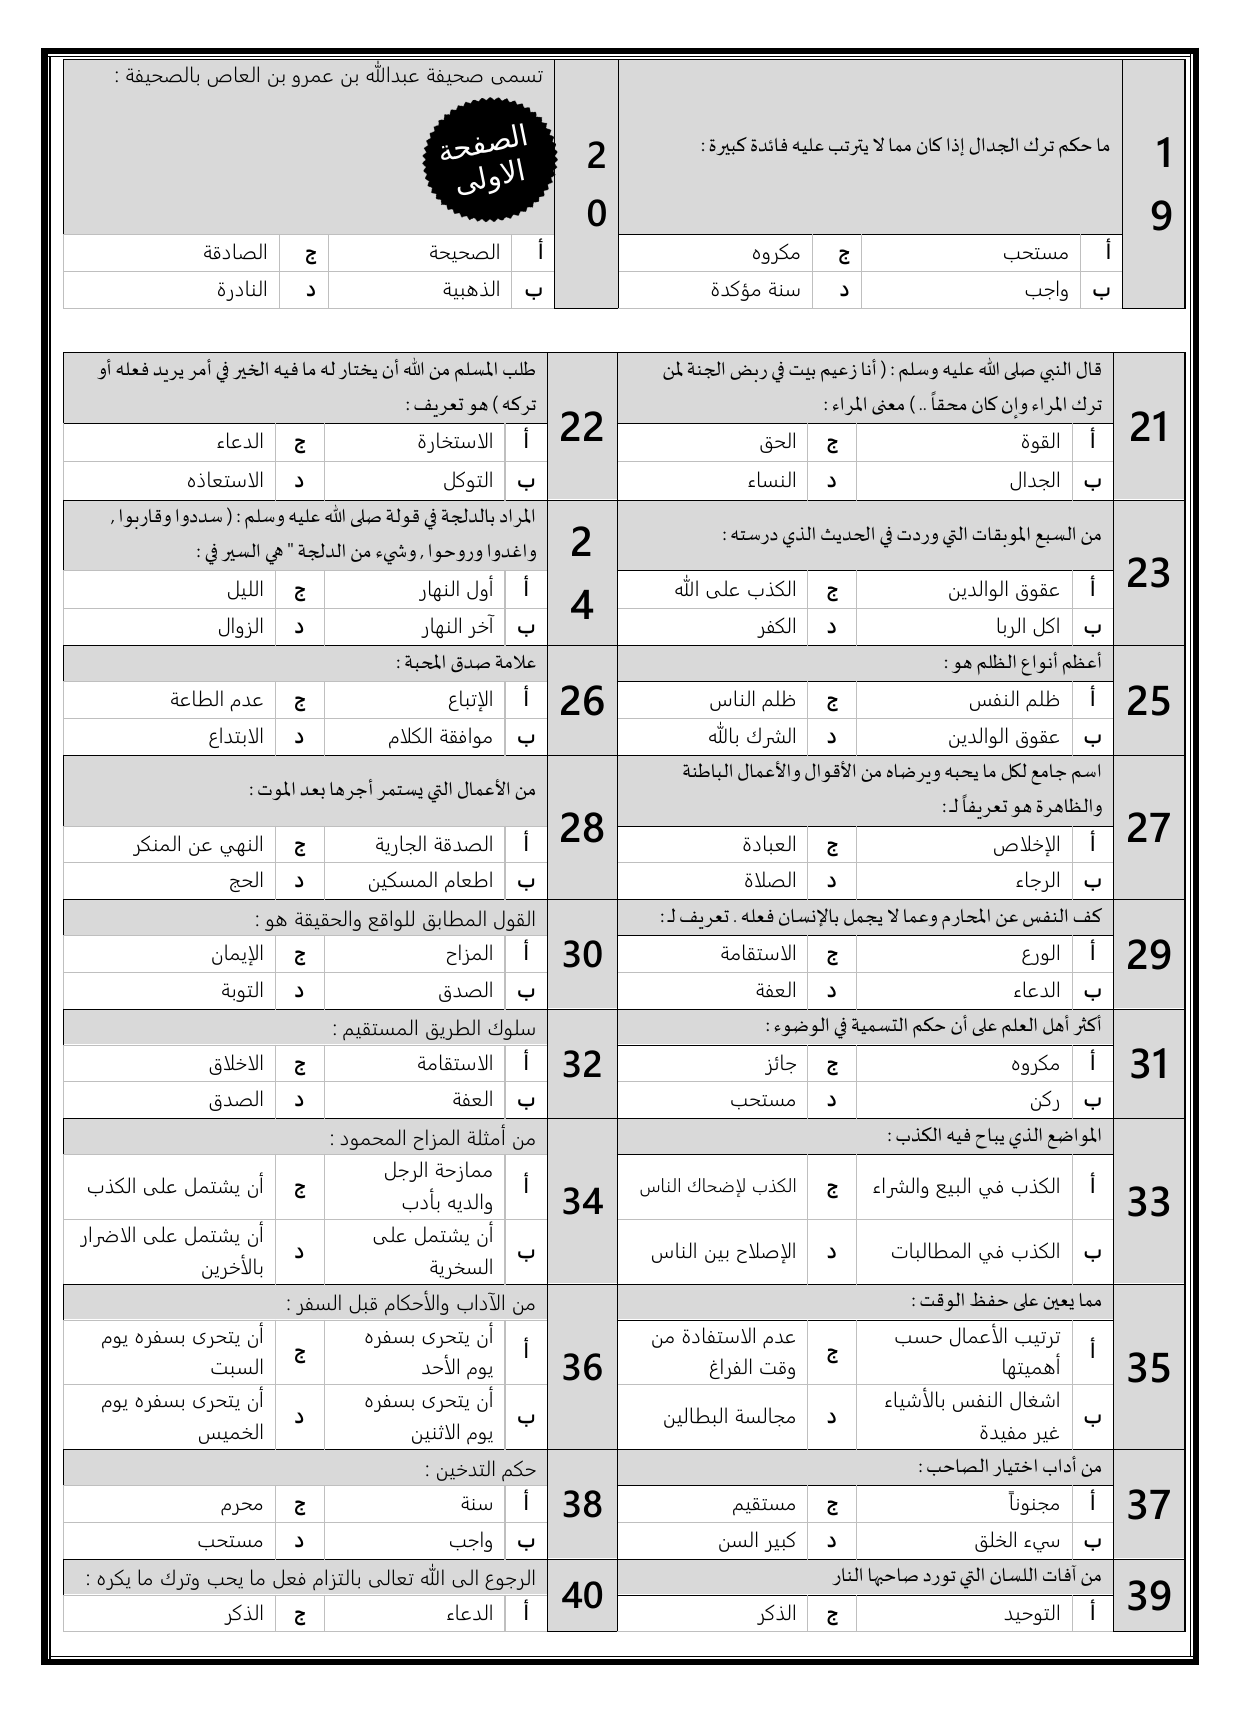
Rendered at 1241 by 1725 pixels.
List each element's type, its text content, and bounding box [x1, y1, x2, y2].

table_cell مجالسة البطالين [618, 1385, 807, 1449]
table_cell الليل [64, 571, 275, 608]
table_cell محرم [64, 1486, 275, 1522]
table_cell 23 [1114, 501, 1184, 645]
table_cell أ [512, 235, 554, 271]
table_cell أ [506, 1321, 547, 1384]
table_cell الاستقامة [618, 936, 807, 972]
table_cell أ [506, 424, 547, 461]
table_cell أ [506, 1596, 547, 1631]
table_cell 30 [548, 900, 617, 1008]
table_cell ب [1073, 973, 1113, 1008]
table_cell ب [506, 973, 547, 1008]
table_cell ج [808, 1046, 856, 1081]
table_cell أ [1073, 936, 1113, 972]
table_cell ج [808, 424, 856, 461]
table_cell ج [276, 682, 324, 718]
table_cell الكذب في البيع والشراء [857, 1155, 1072, 1219]
table_cell الزوال [64, 609, 275, 645]
table_header قال النبي صلى الله عليه وسلم : ( أنا زعيم بيت في ربض الجنة لمن ترك المراء وإن كان محقاً .. ) معنى المراء : [618, 353, 1113, 423]
table_cell د [276, 1523, 324, 1558]
table_cell من الأعمال التي يستمر أجرها بعد الموت : [64, 756, 547, 826]
table_cell ج [808, 936, 856, 972]
table_cell سلوك الطريق المستقيم : [64, 1010, 547, 1044]
table_cell من الآداب والأحكام قبل السفر : [64, 1285, 547, 1319]
table_cell ج [276, 936, 324, 972]
table_cell الإصلاح بين الناس [618, 1220, 807, 1283]
table_cell عقوق الوالدين [857, 719, 1072, 755]
table_cell مما يعين على حفظ الوقت : [618, 1285, 1113, 1319]
table_header 21 [1114, 353, 1184, 499]
table_cell كف النفس عن المحارم وعما لا يجمل بالإنسان فعله . تعريف لــ : [618, 900, 1113, 935]
table_cell الكذب في المطالبات [857, 1220, 1072, 1283]
table_cell المزاح [325, 936, 504, 972]
table_cell الابتداع [64, 719, 275, 755]
table_cell ب [512, 272, 554, 308]
table_cell د [808, 1385, 856, 1449]
table_cell التوكل [325, 462, 504, 499]
table_cell أ [1073, 1596, 1113, 1631]
table_cell 20 [555, 60, 618, 308]
table_cell ج [276, 827, 324, 862]
table_cell سيء الخلق [857, 1523, 1072, 1558]
table_cell أ [1073, 424, 1113, 461]
table_cell 34 [548, 1119, 617, 1283]
table_cell ج [808, 571, 856, 608]
table_cell عدم الاستفادة من وقت الفراغ [618, 1321, 807, 1384]
table_cell د [808, 1082, 856, 1118]
table_cell ج [276, 571, 324, 608]
table_cell الصدق [325, 973, 504, 1008]
table_cell أكثر أهل العلم على أن حكم التسمية في الوضوء : [618, 1010, 1113, 1044]
table_cell ترتيب الأعمال حسب أهميتها [857, 1321, 1072, 1384]
table_cell د [808, 609, 856, 645]
table_cell ج [808, 827, 856, 862]
table_cell ج [808, 682, 856, 718]
table_cell د [276, 1220, 324, 1283]
table_cell الدعاء [857, 973, 1072, 1008]
table_cell الذكر [64, 1596, 275, 1631]
table_cell ب [1073, 1220, 1113, 1283]
table_cell أ [1073, 1155, 1113, 1219]
table_cell اكل الربا [857, 609, 1072, 645]
table_cell الرجوع الى الله تعالى بالتزام فعل ما يحب وترك ما يكره : [64, 1560, 547, 1594]
table_cell الصدقة الجارية [325, 827, 504, 862]
table_cell أول النهار [325, 571, 504, 608]
table_cell الإتباع [325, 682, 504, 718]
table_cell علامة صدق المحبة : [64, 646, 547, 681]
table_cell الصحيحة [329, 235, 511, 271]
table_cell 24 [548, 501, 617, 645]
table_cell الصدق [64, 1082, 275, 1118]
table_cell العفة [618, 973, 807, 1008]
table_cell ج [276, 1321, 324, 1384]
table_cell ب [506, 1385, 547, 1449]
table_cell مكروه [857, 1046, 1072, 1081]
table_cell العفة [325, 1082, 504, 1118]
table_cell أن يتحرى بسفره يوم السبت [64, 1321, 275, 1384]
table_cell مستحب [862, 235, 1080, 271]
table_cell د [276, 719, 324, 755]
table_cell التوبة [64, 973, 275, 1008]
table_cell ج [808, 1596, 856, 1631]
table_cell اطعام المسكين [325, 863, 504, 899]
table_cell النهي عن المنكر [64, 827, 275, 862]
table_cell واجب [862, 272, 1080, 308]
table_cell د [276, 1385, 324, 1449]
table_cell ب [1073, 719, 1113, 755]
table_cell د [813, 272, 861, 308]
table_cell د [808, 1523, 856, 1558]
table_cell ب [506, 609, 547, 645]
table_cell 26 [548, 646, 617, 755]
table_cell اسم جامع لكل ما يحبه ويرضاه من الأقوال والأعمال الباطنة والظاهرة هو تعريفاً لـــ : [618, 756, 1113, 826]
table_cell أ [1073, 1046, 1113, 1081]
table_cell ب [506, 1220, 547, 1283]
table_cell أ [506, 1155, 547, 1219]
table_cell أن يتحرى بسفره يوم الأحد [325, 1321, 504, 1384]
table_cell د [808, 973, 856, 1008]
table_cell واجب [325, 1523, 504, 1558]
table_cell د [276, 863, 324, 899]
table_cell تسمى صحيفة عبدالله بن عمرو بن العاص بالصحيفة : [64, 60, 554, 234]
table_cell الشرك بالله [618, 719, 807, 755]
table_cell الكذب على الله [618, 571, 807, 608]
table_cell مستقيم [618, 1486, 807, 1522]
table_cell المراد بالدلجة في قولة صلى الله عليه وسلم : ( سددوا وقاربوا , واغدوا وروحوا , وشيء من الدلجة " هي السير في : [64, 501, 547, 570]
table_cell ب [506, 719, 547, 755]
table_cell موافقة الكلام [325, 719, 504, 755]
table_cell ج [813, 235, 861, 271]
table_cell ج [276, 1155, 324, 1219]
table_cell العبادة [618, 827, 807, 862]
table_cell مجنوناً [857, 1486, 1072, 1522]
table_cell د [808, 863, 856, 899]
table_cell أ [506, 1486, 547, 1522]
table_cell ج [808, 1321, 856, 1384]
table_cell ظلم النفس [857, 682, 1072, 718]
table_cell الحج [64, 863, 275, 899]
table_cell ب [506, 1523, 547, 1558]
table_header 22 [548, 353, 617, 499]
table_cell أعظم أنواع الظلم هو : [618, 646, 1113, 681]
table_cell د [808, 719, 856, 755]
table_cell ب [506, 1082, 547, 1118]
table_cell أ [1073, 1321, 1113, 1384]
table_cell 28 [548, 756, 617, 899]
table_cell ركن [857, 1082, 1072, 1118]
table_cell الاستقامة [325, 1046, 504, 1081]
table_cell د [280, 272, 328, 308]
table_cell مستحب [64, 1523, 275, 1558]
table_cell د [808, 1220, 856, 1283]
table_cell ب [506, 863, 547, 899]
table_cell القوة [857, 424, 1072, 461]
table_cell د [276, 973, 324, 1008]
table_cell د [276, 1082, 324, 1118]
table_cell أن يتحرى بسفره يوم الاثنين [325, 1385, 504, 1449]
table_cell الإخلاص [857, 827, 1072, 862]
table_cell د [808, 462, 856, 499]
table_cell 38 [548, 1450, 617, 1558]
table_cell د [276, 462, 324, 499]
table_cell من أمثلة المزاح المحمود : [64, 1119, 547, 1154]
table_cell 19 [1123, 60, 1184, 308]
table_cell 32 [548, 1010, 617, 1118]
table_cell أ [506, 571, 547, 608]
table_cell الرجاء [857, 863, 1072, 899]
table_cell الكفر [618, 609, 807, 645]
table_cell 31 [1114, 1010, 1184, 1118]
table_cell 40 [548, 1560, 617, 1631]
table_cell ج [276, 1046, 324, 1081]
table_cell أن يشتمل على الكذب [64, 1155, 275, 1219]
table_cell أ [1073, 827, 1113, 862]
table_cell ب [1081, 272, 1122, 308]
table_cell الصادقة [64, 235, 279, 271]
table_cell النادرة [64, 272, 279, 308]
table_cell سنة [325, 1486, 504, 1522]
table_cell الورع [857, 936, 1072, 972]
table_cell جائز [618, 1046, 807, 1081]
table_cell الجدال [857, 462, 1072, 499]
table_cell سنة مؤكدة [619, 272, 812, 308]
table_cell الدعاء [325, 1596, 504, 1631]
table_cell 36 [548, 1285, 617, 1449]
table_cell أ [506, 827, 547, 862]
table_cell ج [276, 424, 324, 461]
table_cell 33 [1114, 1119, 1184, 1283]
table_cell الذكر [618, 1596, 807, 1631]
picture [412, 86, 568, 233]
table_cell من أداب اختيار الصاحب : [618, 1450, 1113, 1485]
table_cell التوحيد [857, 1596, 1072, 1631]
table_cell مستحب [618, 1082, 807, 1118]
table_cell حكم التدخين : [64, 1450, 547, 1485]
table_cell ج [808, 1155, 856, 1219]
table_cell الاستخارة [325, 424, 504, 461]
table_cell الصلاة [618, 863, 807, 899]
table_cell أن يشتمل على السخرية [325, 1220, 504, 1283]
table_cell ج [276, 1486, 324, 1522]
table_cell النساء [618, 462, 807, 499]
table_cell الاستعاذه [64, 462, 275, 499]
table_cell أ [506, 682, 547, 718]
table_cell عدم الطاعة [64, 682, 275, 718]
table_cell 25 [1114, 646, 1184, 755]
table_cell ج [280, 235, 328, 271]
table_cell ب [1073, 1082, 1113, 1118]
table_cell كبير السن [618, 1523, 807, 1558]
table_cell 29 [1114, 900, 1184, 1008]
table_cell أ [506, 936, 547, 972]
table_cell ج [808, 1486, 856, 1522]
table_cell ب [1073, 609, 1113, 645]
table_cell ما حكم ترك الجدال إذا كان مما لا يترتب عليه فائدة كبيرة : [619, 60, 1122, 234]
table_cell ب [1073, 1385, 1113, 1449]
table_cell أ [1073, 571, 1113, 608]
table_cell القول المطابق للواقع والحقيقة هو : [64, 900, 547, 935]
table_cell أن يشتمل على الاضرار بالأخرين [64, 1220, 275, 1283]
table_cell اشغال النفس بالأشياء غير مفيدة [857, 1385, 1072, 1449]
table_cell د [276, 609, 324, 645]
table_cell 35 [1114, 1285, 1184, 1449]
table_header طلب المسلم من الله أن يختار له ما فيه الخير في أمر يريد فعله أو تركه ) هو تعريف : [64, 353, 547, 423]
table_cell ب [1073, 462, 1113, 499]
table_cell أ [1073, 1486, 1113, 1522]
table_cell الاخلاق [64, 1046, 275, 1081]
table_cell الإيمان [64, 936, 275, 972]
table_cell أ [1073, 682, 1113, 718]
table_cell 37 [1114, 1450, 1184, 1558]
table_cell ج [276, 1596, 324, 1631]
table_cell الحق [618, 424, 807, 461]
table_cell من السبع الموبقات التي وردت في الحديث الذي درسته : [618, 501, 1113, 570]
table_cell آخر النهار [325, 609, 504, 645]
table_cell أ [1081, 235, 1122, 271]
table_cell أ [506, 1046, 547, 1081]
table_cell ظلم الناس [618, 682, 807, 718]
table_cell الكذب لإضحاك الناس [618, 1155, 807, 1219]
table_cell من آفات اللسان التي تورد صاحبها النار [618, 1560, 1113, 1594]
table_cell 39 [1114, 1560, 1184, 1631]
table_cell أن يتحرى بسفره يوم الخميس [64, 1385, 275, 1449]
table_cell ب [506, 462, 547, 499]
table_cell ب [1073, 863, 1113, 899]
table_cell المواضع الذي يباح فيه الكذب : [618, 1119, 1113, 1154]
table_cell 27 [1114, 756, 1184, 899]
table_cell عقوق الوالدين [857, 571, 1072, 608]
table_cell الذهبية [329, 272, 511, 308]
table_cell مكروه [619, 235, 812, 271]
table_cell ب [1073, 1523, 1113, 1558]
table_cell الدعاء [64, 424, 275, 461]
table_cell ممازحة الرجل والديه بأدب [325, 1155, 504, 1219]
